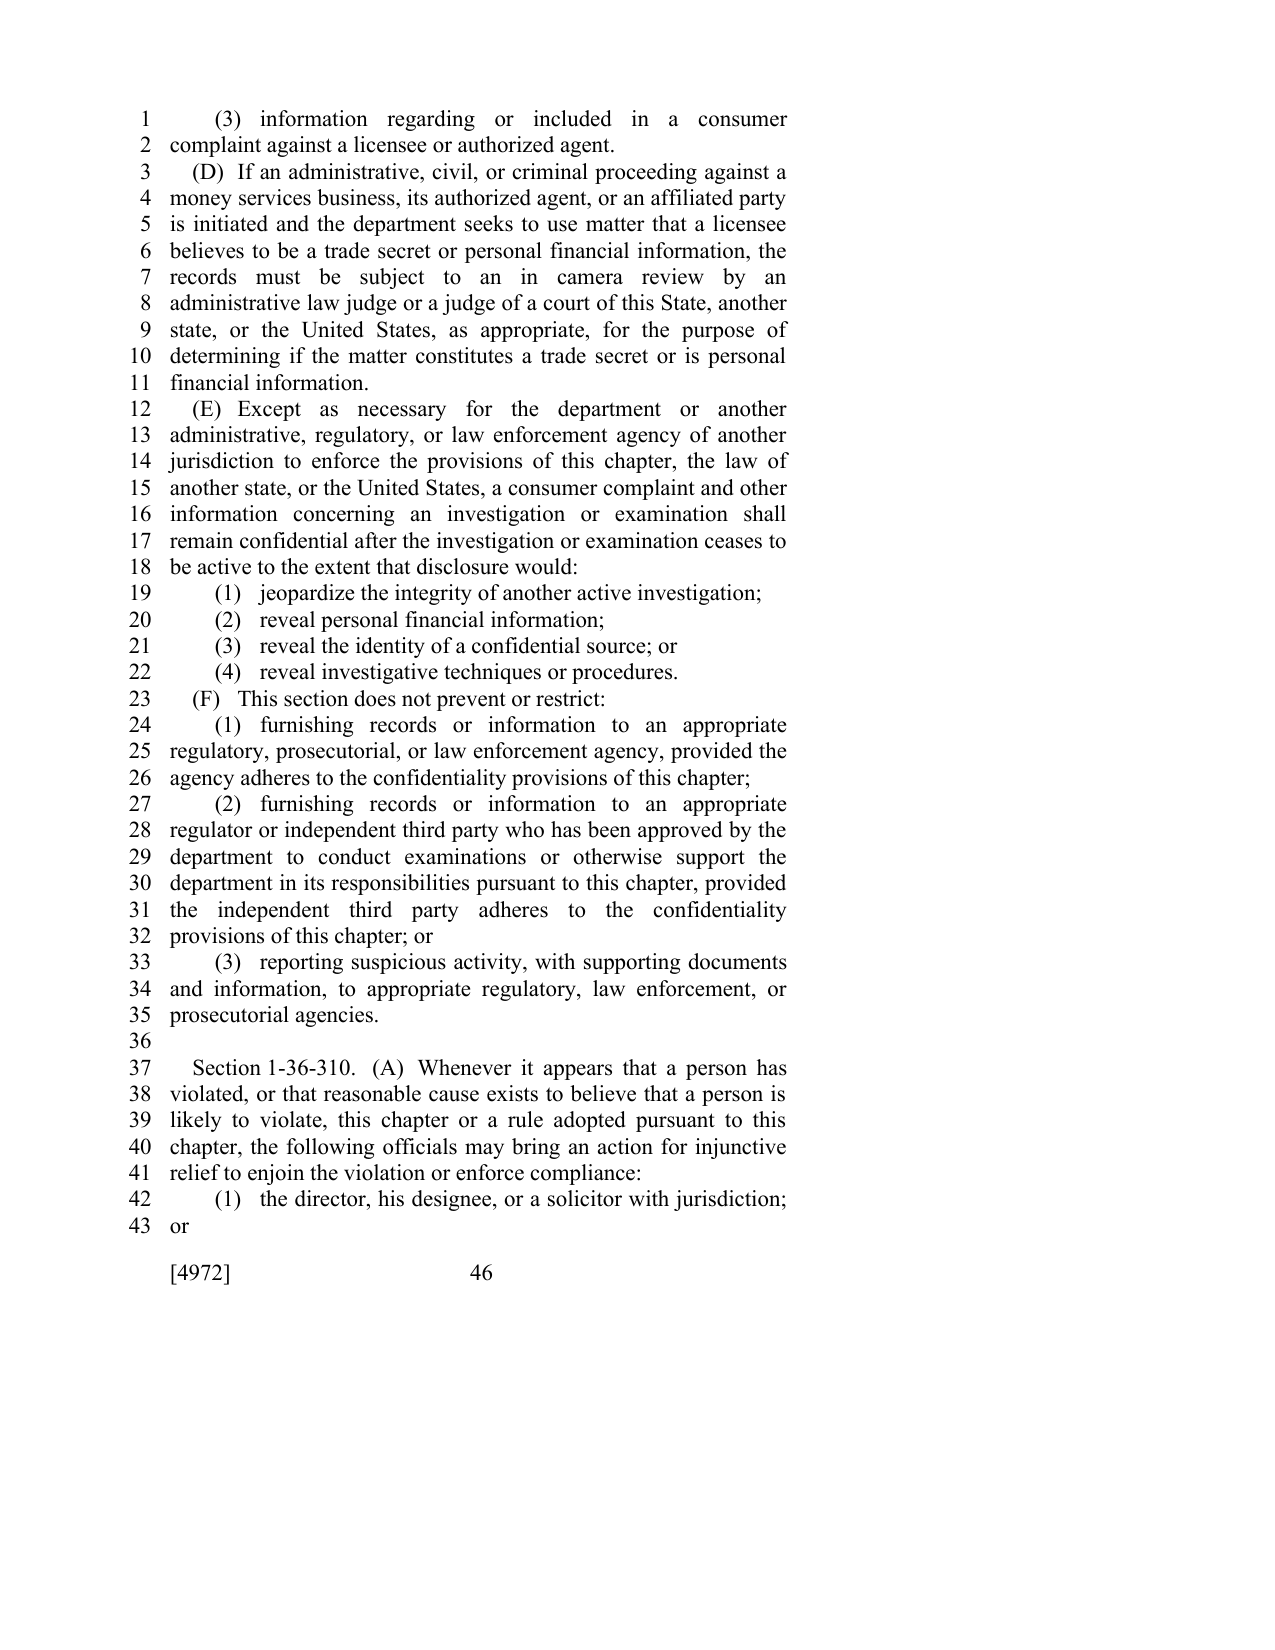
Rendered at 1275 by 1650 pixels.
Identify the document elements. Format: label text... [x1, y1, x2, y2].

text Section 1-36-310. (A) Whenever it appears that a person has violated, or that reasonable cause exists to believe that a person is likely to violate, this chapter or a rule adopted pursuant to this chapter, the following officials may bring an action for injunctive relief to enjoin the violation or enforce compliance: [169, 1054, 787, 1186]
text (3) reveal the identity of a confidential source; or [169, 632, 787, 658]
text (3) reporting suspicious activity, with supporting documents and information, to appropriate regulatory, law enforcement, or prosecutorial agencies. [169, 948, 787, 1027]
text (3) information regarding or included in a consumer complaint against a licensee or authorized agent. [169, 105, 787, 158]
text (2) reveal personal financial information; [169, 606, 787, 632]
text (1) jeopardize the integrity of another active investigation; [169, 579, 787, 606]
text (E) Except as necessary for the department or another administrative, regulatory, or law enforcement agency of another jurisdiction to enforce the provisions of this chapter, the law of another state, or the United States, a consumer complaint and other information concerning an investigation or examination shall remain confidential after the investigation or examination ceases to be active to the extent that disclosure would: [169, 395, 787, 579]
text (4) reveal investigative techniques or procedures. [169, 658, 787, 685]
text (1) the director, his designee, or a solicitor with jurisdiction; or [169, 1186, 787, 1238]
text (1) furnishing records or information to an appropriate regulatory, prosecutorial, or law enforcement agency, provided the agency adheres to the confidentiality provisions of this chapter; [169, 711, 787, 790]
text (2) furnishing records or information to an appropriate regulator or independent third party who has been approved by the department to conduct examinations or otherwise support the department in its responsibilities pursuant to this chapter, provided the independent third party adheres to the confidentiality provisions of this chapter; or [169, 790, 787, 948]
text (D) If an administrative, civil, or criminal proceeding against a money services business, its authorized agent, or an affiliated party is initiated and the department seeks to use matter that a licensee believes to be a trade secret or personal financial information, the records must be subject to an in camera review by an administrative law judge or a judge of a court of this State, another state, or the United States, as appropriate, for the purpose of determining if the matter constitutes a trade secret or is personal financial information. [169, 158, 787, 395]
text (F) This section does not prevent or restrict: [169, 685, 787, 711]
